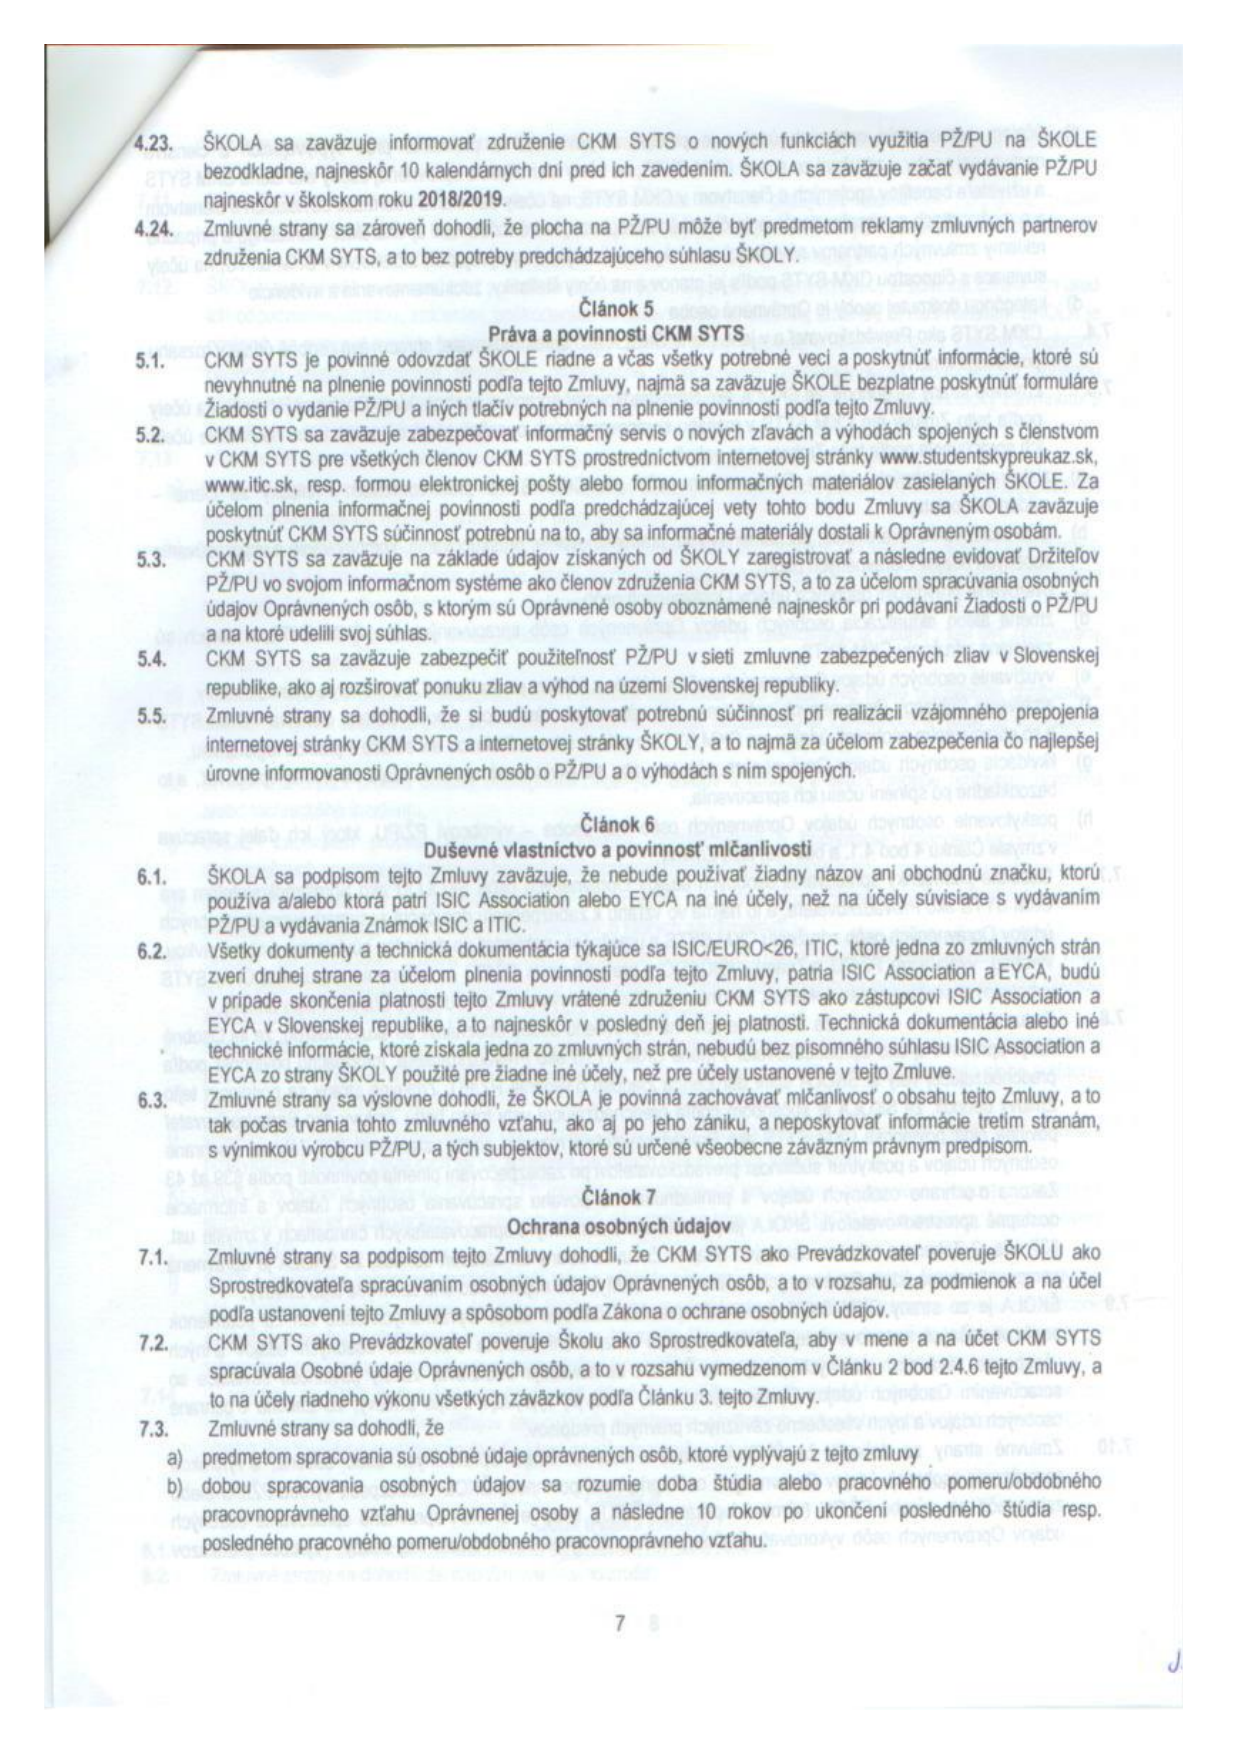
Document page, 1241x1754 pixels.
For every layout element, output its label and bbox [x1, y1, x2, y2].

picture [44, 44, 1183, 1710]
